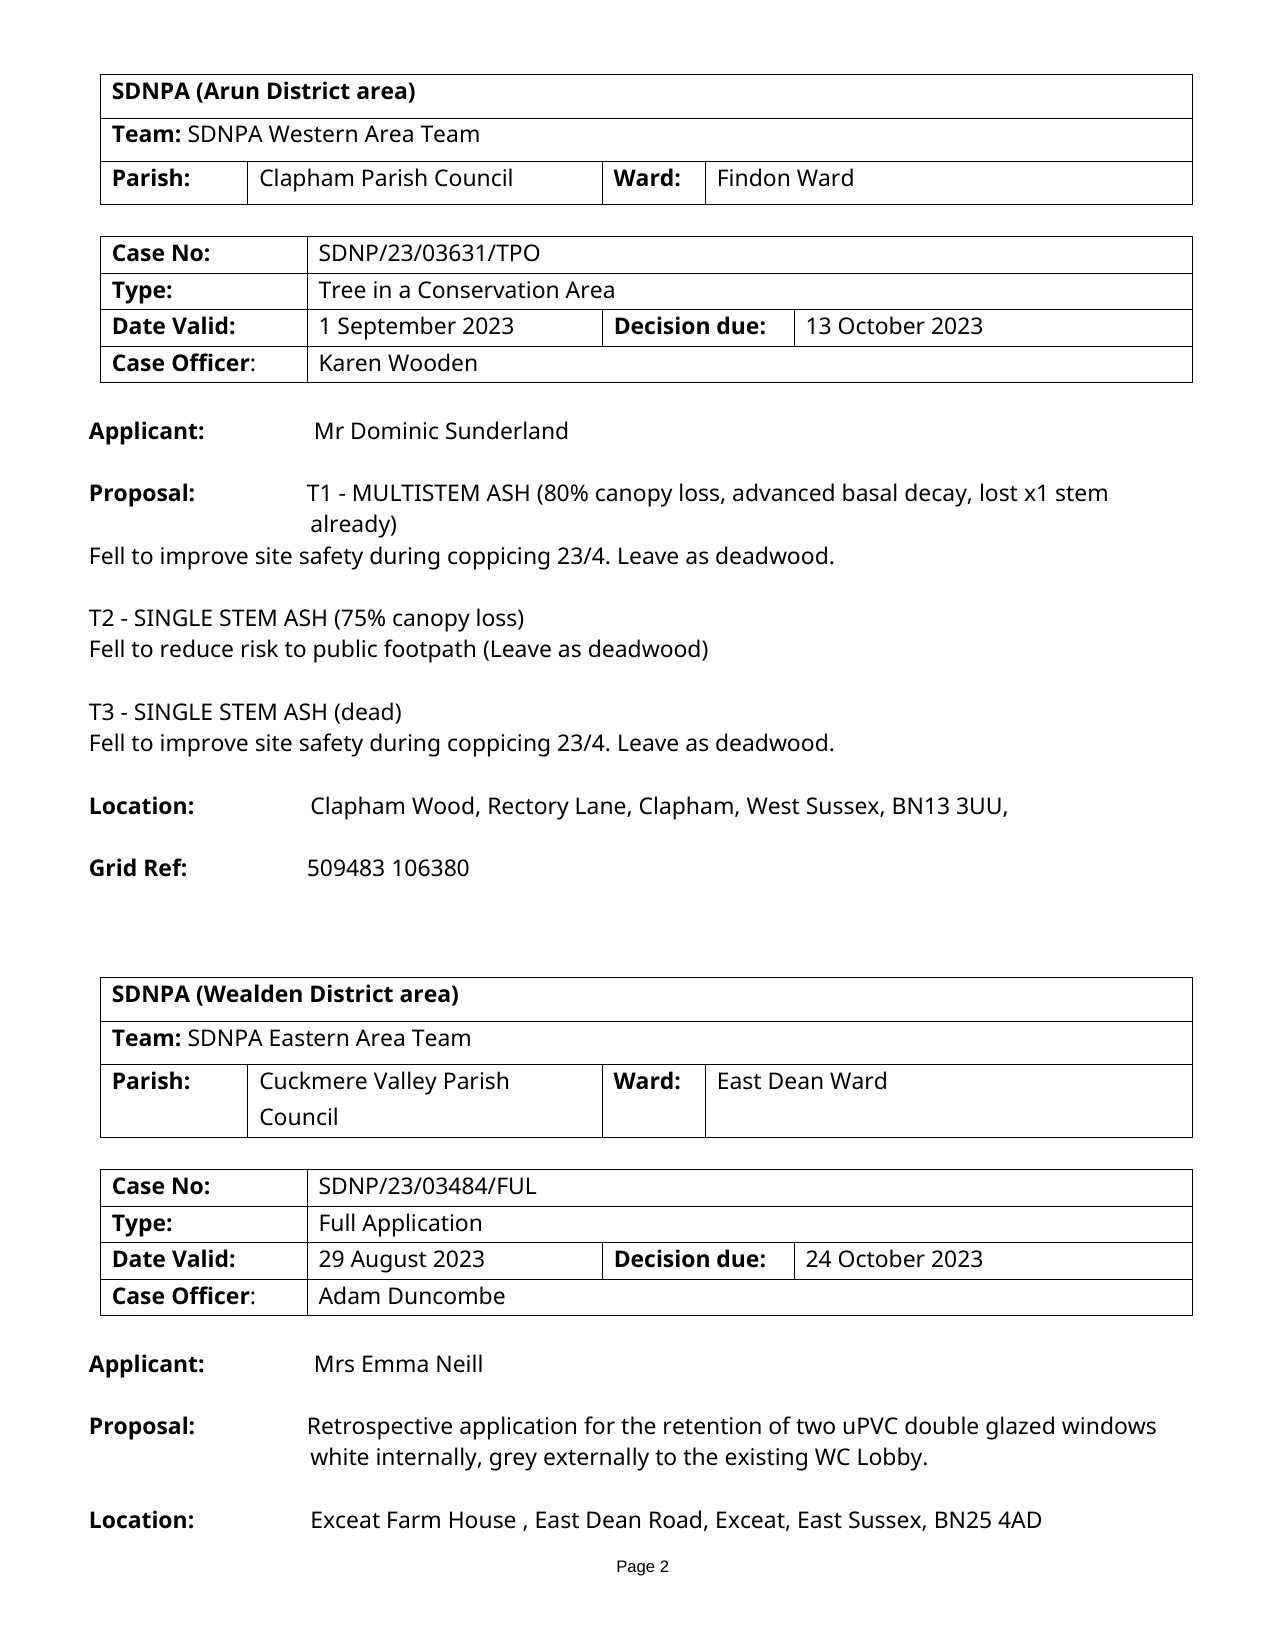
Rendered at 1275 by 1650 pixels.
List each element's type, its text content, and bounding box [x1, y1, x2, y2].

table_cell Type: [101, 1207, 307, 1242]
table_cell 13 October 2023 [795, 310, 1192, 346]
table_cell 24 October 2023 [795, 1243, 1192, 1279]
table_cell Decision due: [603, 1243, 794, 1279]
text Location: Clapham Wood, Rectory Lane, Clapham, West Sussex, BN13 3UU, [89, 789, 1196, 821]
table_header SDNPA (Wealden District area) [101, 978, 1192, 1021]
table_cell East Dean Ward [706, 1065, 1192, 1137]
table_header Case No: [101, 1170, 307, 1206]
table_cell Findon Ward [706, 162, 1192, 204]
table_cell Full Application [308, 1207, 1192, 1242]
text Applicant: Mr Dominic Sunderland [89, 414, 1196, 446]
table_cell 29 August 2023 [308, 1243, 602, 1279]
table_cell Cuckmere Valley Parish Council [248, 1065, 602, 1137]
text Fell to improve site safety during coppicing 23/4. Leave as deadwood. [89, 727, 1196, 758]
table_cell Decision due: [603, 310, 794, 346]
text T2 - SINGLE STEM ASH (75% canopy loss) [89, 602, 1196, 633]
text Grid Ref: 509483 106380 [89, 852, 1196, 883]
table_header SDNP/23/03631/TPO [308, 237, 1192, 273]
text Proposal: T1 - MULTISTEM ASH (80% canopy loss, advanced basal decay, lost x1 stem already) [89, 477, 1196, 539]
table_cell Ward: [603, 162, 705, 204]
table_cell Case Officer: [101, 347, 307, 382]
text Location: Exceat Farm House , East Dean Road, Exceat, East Sussex, BN25 4AD [89, 1504, 1196, 1535]
table_cell Parish: [101, 162, 247, 204]
text Proposal: Retrospective application for the retention of two uPVC double glazed windows white internally, grey externally to the existing WC Lobby. [89, 1410, 1196, 1472]
table_cell Ward: [603, 1065, 705, 1137]
text Fell to improve site safety during coppicing 23/4. Leave as deadwood. [89, 539, 1196, 571]
table_header SDNPA (Arun District area) [101, 75, 1192, 117]
table_cell Tree in a Conservation Area [308, 274, 1192, 309]
table_header Case No: [101, 237, 307, 273]
text Fell to reduce risk to public footpath (Leave as deadwood) [89, 633, 1196, 664]
table_cell Clapham Parish Council [248, 162, 602, 204]
table_cell Karen Wooden [308, 347, 1192, 382]
table_cell Team: SDNPA Western Area Team [101, 119, 1192, 161]
table_cell Case Officer: [101, 1280, 307, 1315]
table_cell Adam Duncombe [308, 1280, 1192, 1315]
table_cell Date Valid: [101, 310, 307, 346]
table_cell Parish: [101, 1065, 247, 1137]
table_cell 1 September 2023 [308, 310, 602, 346]
table_cell Team: SDNPA Eastern Area Team [101, 1022, 1192, 1064]
table_cell Date Valid: [101, 1243, 307, 1279]
table_cell Type: [101, 274, 307, 309]
text T3 - SINGLE STEM ASH (dead) [89, 696, 1196, 727]
table_header SDNP/23/03484/FUL [308, 1170, 1192, 1206]
text Applicant: Mrs Emma Neill [89, 1347, 1196, 1379]
